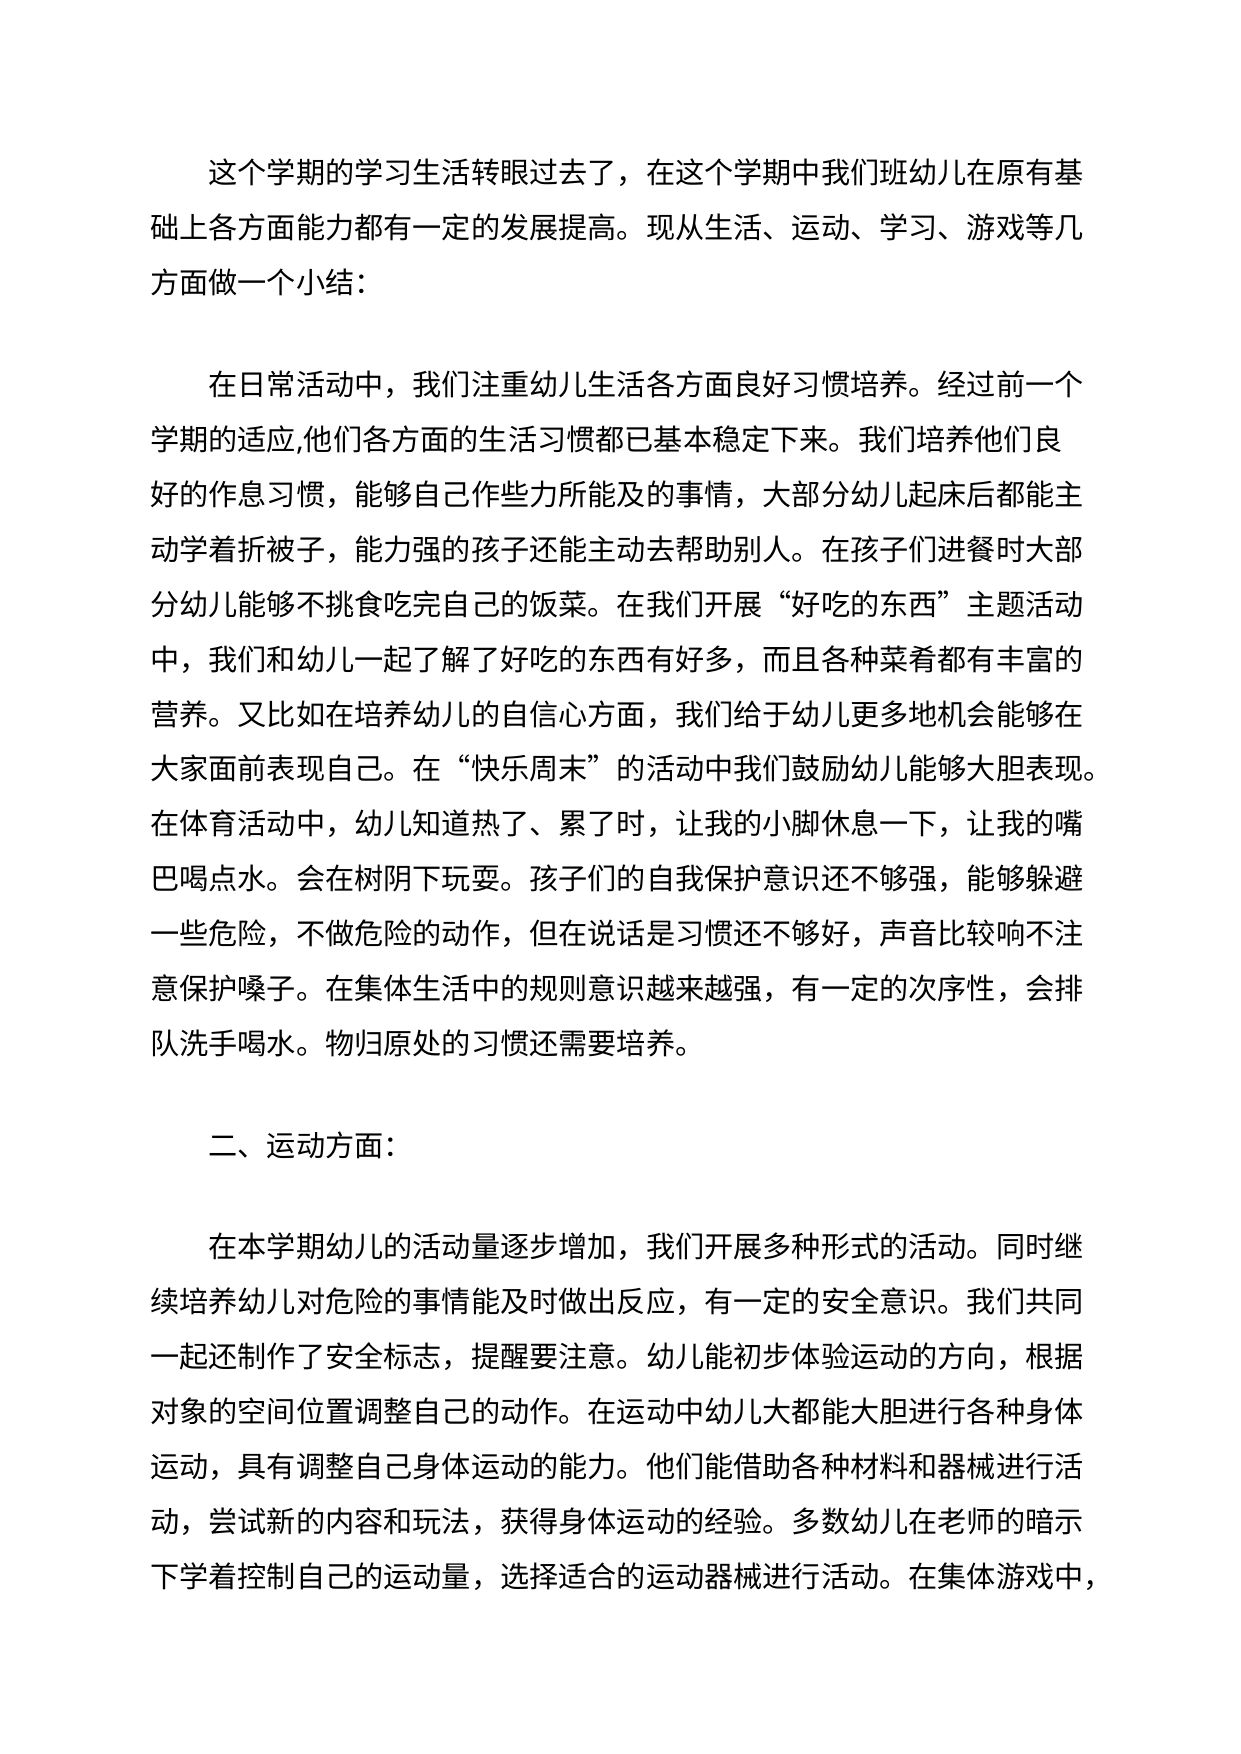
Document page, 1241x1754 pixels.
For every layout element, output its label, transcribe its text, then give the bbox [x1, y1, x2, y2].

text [150, 1224, 1090, 1596]
text 这个学期的学习生活转眼过去了，在这个学期中我们班幼儿在原有基础上各方面能力都有一定的发展提高。现从生活、运动、学习、游戏等几方面做一个小结： [150, 150, 1090, 302]
text 二、运动方面： [150, 1122, 1090, 1164]
text 在日常活动中，我们注重幼儿生活各方面良好习惯培养。经过前一个学期的适应,他们各方面的生活习惯都已基本稳定下来。我们培养他们良好的作息习惯，能够自己作些力所能及的事情，大部分幼儿起床后都能主动学着折被子，能力强的孩子还能主动去帮助别人。在孩子们进餐时大部分幼儿能够不挑食吃完自己的饭菜。在我们开展“好吃的东西”主题活动中，我们和幼儿一起了解了好吃的东西有好多，而且各种菜肴都有丰富的营养。又比如在培养幼儿的自信心方面，我们给于幼儿更多地机会能够在大家面前表现自己。在“快乐周末”的活动中我们鼓励幼儿能够大胆表现。在体育活动中，幼儿知道热了、累了时，让我的小脚休息一下，让我的嘴巴喝点水。会在树阴下玩耍。孩子们的自我保护意识还不够强，能够躲避一些危险，不做危险的动作，但在说话是习惯还不够好，声音比较响不注意保护嗓子。在集体生活中的规则意识越来越强，有一定的次序性，会排队洗手喝水。物归原处的习惯还需要培养。 [150, 362, 1090, 1063]
